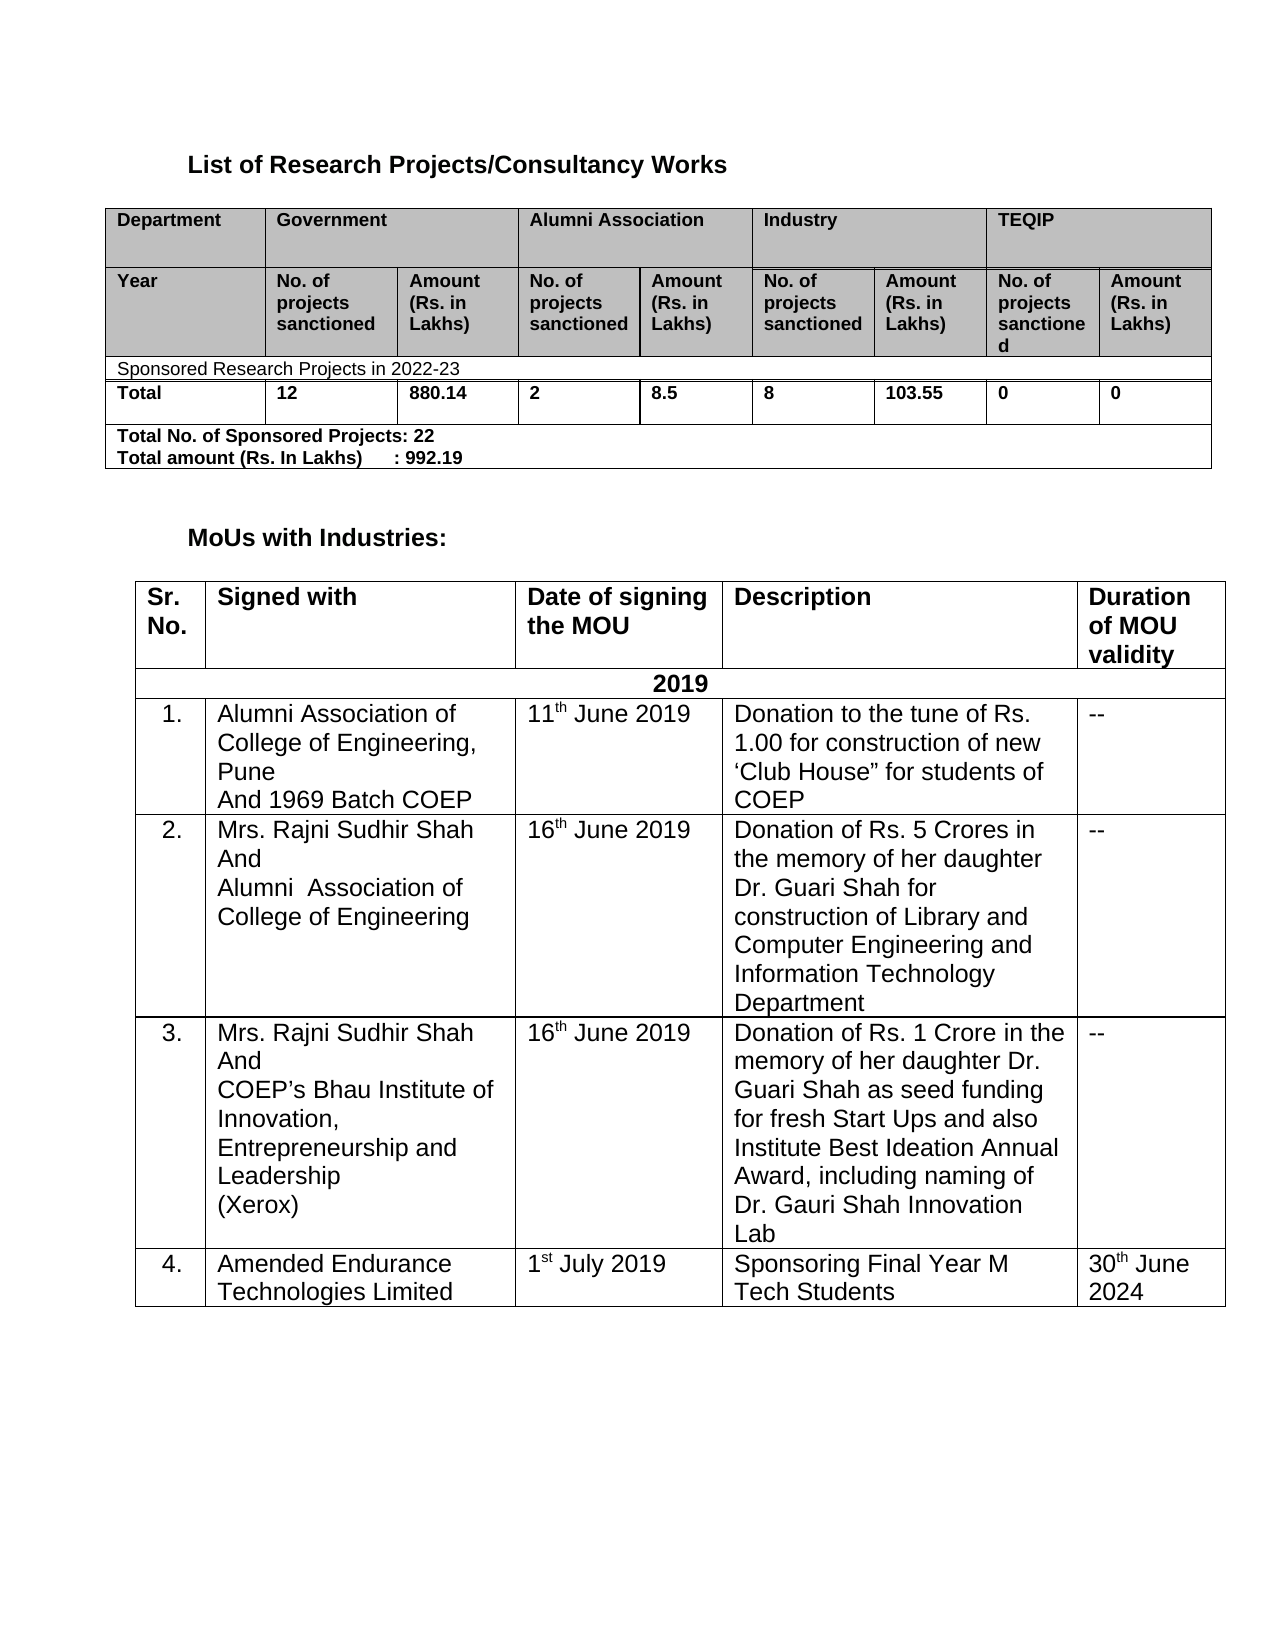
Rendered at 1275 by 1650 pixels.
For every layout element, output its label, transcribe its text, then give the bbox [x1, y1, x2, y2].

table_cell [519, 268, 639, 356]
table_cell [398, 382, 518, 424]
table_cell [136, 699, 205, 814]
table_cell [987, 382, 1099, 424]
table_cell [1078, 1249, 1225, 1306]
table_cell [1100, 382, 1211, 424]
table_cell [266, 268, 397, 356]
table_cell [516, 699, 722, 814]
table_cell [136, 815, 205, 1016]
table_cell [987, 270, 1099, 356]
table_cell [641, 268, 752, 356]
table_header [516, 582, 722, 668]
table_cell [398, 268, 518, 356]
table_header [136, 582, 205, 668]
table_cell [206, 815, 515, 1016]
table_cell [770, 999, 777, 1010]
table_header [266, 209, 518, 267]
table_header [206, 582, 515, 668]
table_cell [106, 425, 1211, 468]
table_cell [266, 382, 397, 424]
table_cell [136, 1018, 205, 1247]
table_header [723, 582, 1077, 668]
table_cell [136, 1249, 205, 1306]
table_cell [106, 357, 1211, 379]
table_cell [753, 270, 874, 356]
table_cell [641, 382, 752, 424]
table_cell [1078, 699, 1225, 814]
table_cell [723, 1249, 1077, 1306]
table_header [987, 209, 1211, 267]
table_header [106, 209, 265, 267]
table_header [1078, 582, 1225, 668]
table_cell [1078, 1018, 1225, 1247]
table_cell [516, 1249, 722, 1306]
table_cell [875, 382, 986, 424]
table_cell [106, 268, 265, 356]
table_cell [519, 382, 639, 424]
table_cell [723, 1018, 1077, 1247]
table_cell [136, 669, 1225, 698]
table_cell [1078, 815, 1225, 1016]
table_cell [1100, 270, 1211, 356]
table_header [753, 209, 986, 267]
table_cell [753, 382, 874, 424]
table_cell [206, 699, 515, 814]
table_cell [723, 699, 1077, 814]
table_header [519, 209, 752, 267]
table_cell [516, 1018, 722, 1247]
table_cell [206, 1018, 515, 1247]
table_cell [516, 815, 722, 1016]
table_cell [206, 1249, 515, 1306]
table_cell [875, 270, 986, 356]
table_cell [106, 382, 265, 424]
list List of Research Projects/Consultancy Works [150, 150, 1211, 179]
list MoUs with Industries: [150, 523, 1211, 552]
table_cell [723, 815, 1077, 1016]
